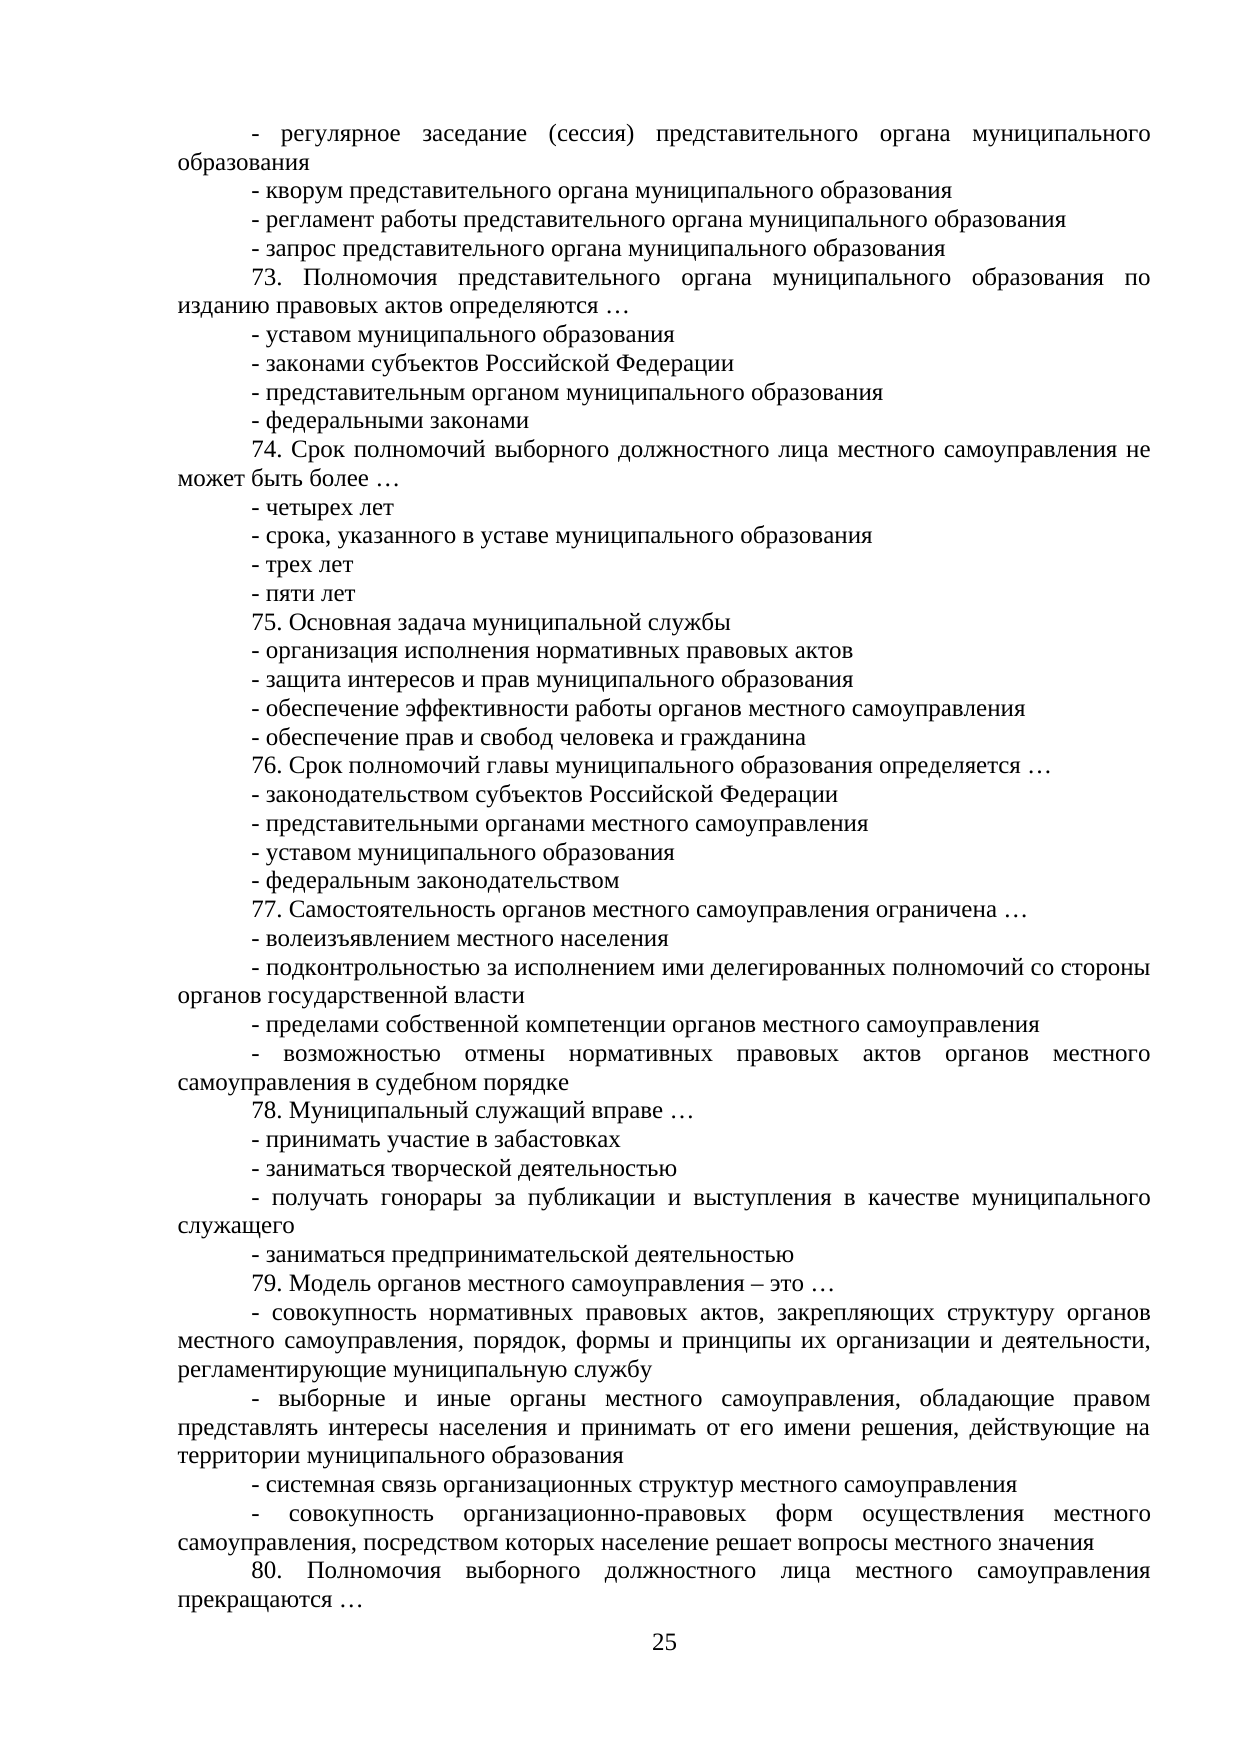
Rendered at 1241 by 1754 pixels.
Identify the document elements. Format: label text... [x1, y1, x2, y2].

text - законами субъектов Российской Федерации [177, 348, 1152, 377]
text - федеральным законодательством [177, 866, 1152, 894]
text - четырех лет [177, 492, 1152, 521]
text - заниматься творческой деятельностью [177, 1153, 1152, 1182]
text 73. Полномочия представительного органа муниципального образования по изданию правовых актов определяются … [177, 262, 1152, 319]
text - срока, указанного в уставе муниципального образования [177, 521, 1152, 549]
text - волеизъявлением местного населения [177, 923, 1152, 952]
text - пределами собственной компетенции органов местного самоуправления [177, 1009, 1152, 1038]
text - системная связь организационных структур местного самоуправления [177, 1469, 1152, 1498]
text - уставом муниципального образования [177, 837, 1152, 866]
text - трех лет [177, 549, 1152, 578]
text - подконтрольностью за исполнением ими делегированных полномочий со стороны органов государственной власти [177, 952, 1152, 1009]
text - возможностью отмены нормативных правовых актов органов местного самоуправления в судебном порядке [177, 1038, 1152, 1096]
text - представительным органом муниципального образования [177, 377, 1152, 406]
text - запрос представительного органа муниципального образования [177, 233, 1152, 262]
text - пяти лет [177, 578, 1152, 607]
text - совокупность нормативных правовых актов, закрепляющих структуру органов местного самоуправления, порядок, формы и принципы их организации и деятельности, регламентирующие муниципальную службу [177, 1297, 1152, 1383]
text 76. Срок полномочий главы муниципального образования определяется … [177, 751, 1152, 779]
text - выборные и иные органы местного самоуправления, обладающие правом представлять интересы населения и принимать от его имени решения, действующие на территории муниципального образования [177, 1383, 1152, 1469]
text 77. Самостоятельность органов местного самоуправления ограничена … [177, 894, 1152, 923]
text - кворум представительного органа муниципального образования [177, 176, 1152, 204]
text - защита интересов и прав муниципального образования [177, 664, 1152, 693]
text 80. Полномочия выборного должностного лица местного самоуправления прекращаются … [177, 1556, 1152, 1613]
text 74. Срок полномочий выборного должностного лица местного самоуправления не может быть более … [177, 434, 1152, 492]
text - принимать участие в забастовках [177, 1124, 1152, 1153]
text - регламент работы представительного органа муниципального образования [177, 204, 1152, 233]
text - заниматься предпринимательской деятельностью [177, 1239, 1152, 1268]
text - обеспечение прав и свобод человека и гражданина [177, 722, 1152, 751]
text - получать гонорары за публикации и выступления в качестве муниципального служащего [177, 1182, 1152, 1239]
text - совокупность организационно-правовых форм осуществления местного самоуправления, посредством которых население решает вопросы местного значения [177, 1498, 1152, 1556]
text - регулярное заседание (сессия) представительного органа муниципального образования [177, 118, 1152, 176]
text - обеспечение эффективности работы органов местного самоуправления [177, 693, 1152, 722]
text - законодательством субъектов Российской Федерации [177, 779, 1152, 808]
text 79. Модель органов местного самоуправления – это … [177, 1268, 1152, 1297]
text 75. Основная задача муниципальной службы [177, 607, 1152, 636]
text - организация исполнения нормативных правовых актов [177, 636, 1152, 664]
text - уставом муниципального образования [177, 319, 1152, 348]
text - федеральными законами [177, 406, 1152, 434]
text 78. Муниципальный служащий вправе … [177, 1096, 1152, 1124]
text - представительными органами местного самоуправления [177, 808, 1152, 837]
